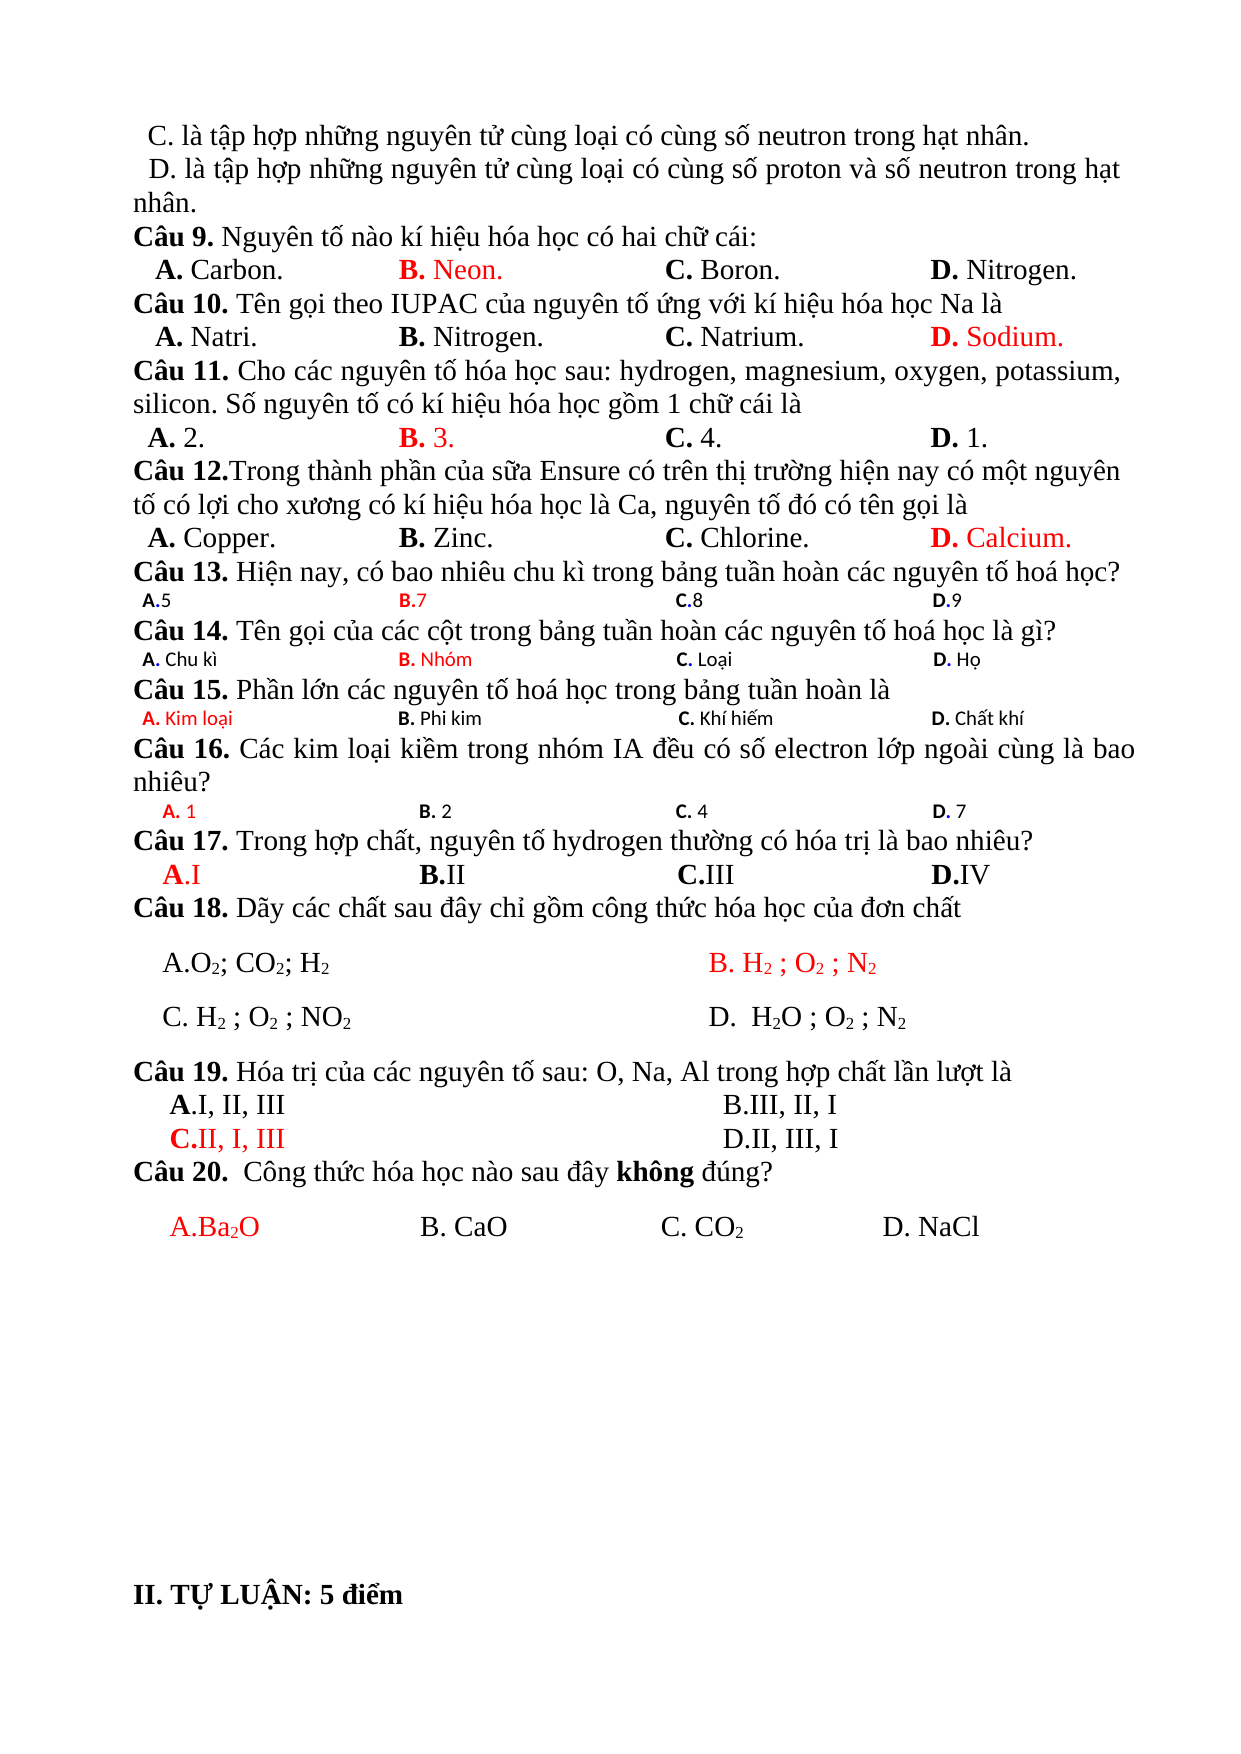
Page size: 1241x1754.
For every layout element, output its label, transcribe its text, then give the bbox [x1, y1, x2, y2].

text C.II, I, III D.II, III, I [133, 1121, 1137, 1154]
table_header C.8 [635, 588, 891, 613]
table_header D. Họ [892, 647, 1148, 672]
table_header C. 4 [635, 798, 891, 823]
table_header A. Kim loại [122, 706, 377, 731]
text C. là tập hợp những nguyên tử cùng loại có cùng số neutron trong hạt nhân. [133, 118, 1122, 152]
text Câu 16. Các kim loại kiềm trong nhóm IA đều có số electron lớp ngoài cùng là bao nhiêu? [133, 731, 1137, 798]
table_header A. 1 [122, 798, 378, 823]
table_header C. Loại [636, 647, 892, 672]
table_header B. Phi kim [377, 706, 633, 731]
text A.I, II, III B.III, II, I [133, 1087, 1137, 1121]
table_header B.7 [378, 588, 635, 613]
table_header D.9 [891, 588, 1148, 613]
table_header B. Nhóm [378, 647, 636, 672]
text Câu 9. Nguyên tố nào kí hiệu hóa học có hai chữ cái: [133, 219, 1122, 252]
text Câu 13. Hiện nay, có bao nhiêu chu kì trong bảng tuần hoàn các nguyên tố hoá học? [133, 554, 1122, 588]
text Câu 14. Tên gọi của các cột trong bảng tuần hoàn các nguyên tố hoá học là gì? [133, 613, 1137, 647]
text C. H2 ; O2 ; NO2 D. H2O ; O2 ; N2 [133, 999, 1137, 1033]
text A. Natri. B. Nitrogen. C. Natrium. D. Sodium. [133, 319, 1122, 353]
text A. Copper. B. Zinc. C. Chlorine. D. Calcium. [133, 521, 1122, 554]
table_header D. Chất khí [891, 706, 1148, 731]
subtitle Câu 19. Hóa trị của các nguyên tố sau: O, Na, Al trong hợp chất lần lượt là [133, 1054, 1137, 1087]
text Câu 20. Công thức hóa học nào sau đây không đúng? [133, 1154, 1137, 1188]
text Câu 10. Tên gọi theo IUPAC của nguyên tố ứng với kí hiệu hóa học Na là [133, 286, 1122, 319]
text Câu 18. Dãy các chất sau đây chỉ gồm công thức hóa học của đơn chất [133, 891, 1137, 924]
text Câu 17. Trong hợp chất, nguyên tố hydrogen thường có hóa trị là bao nhiêu? [133, 823, 1137, 857]
text Câu 11. Cho các nguyên tố hóa học sau: hydrogen, magnesium, oxygen, potassium, silicon. Số nguyên tố có kí hiệu hóa học gồm 1 chữ cái là [133, 353, 1122, 420]
text A.O2; CO2; H2 B. H2 ; O2 ; N2 [133, 945, 1137, 978]
table_header D. 7 [891, 798, 1148, 823]
table_header C. Khí hiếm [633, 706, 891, 731]
text A. Carbon. B. Neon. C. Boron. D. Nitrogen. [133, 252, 1122, 286]
text A.Ba2O B. CaO C. CO2 D. NaCl [133, 1209, 1137, 1242]
text D. là tập hợp những nguyên tử cùng loại có cùng số proton và số neutron trong hạt nhân. [133, 152, 1122, 219]
text II. TỰ LUẬN: 5 điểm [133, 1577, 1132, 1611]
table_header B. 2 [378, 798, 635, 823]
text A.I B.II C.III D.IV [133, 857, 1137, 891]
table_header A.5 [122, 588, 378, 613]
text Câu 12.Trong thành phần của sữa Ensure có trên thị trường hiện nay có một nguyên tố có lợi cho xương có kí hiệu hóa học là Ca, nguyên tố đó có tên gọi là [133, 453, 1122, 521]
text A. 2. B. 3. C. 4. D. 1. [133, 420, 1122, 453]
table_header A. Chu kì [122, 647, 378, 672]
text Câu 15. Phần lớn các nguyên tố hoá học trong bảng tuần hoàn là [133, 672, 1137, 706]
